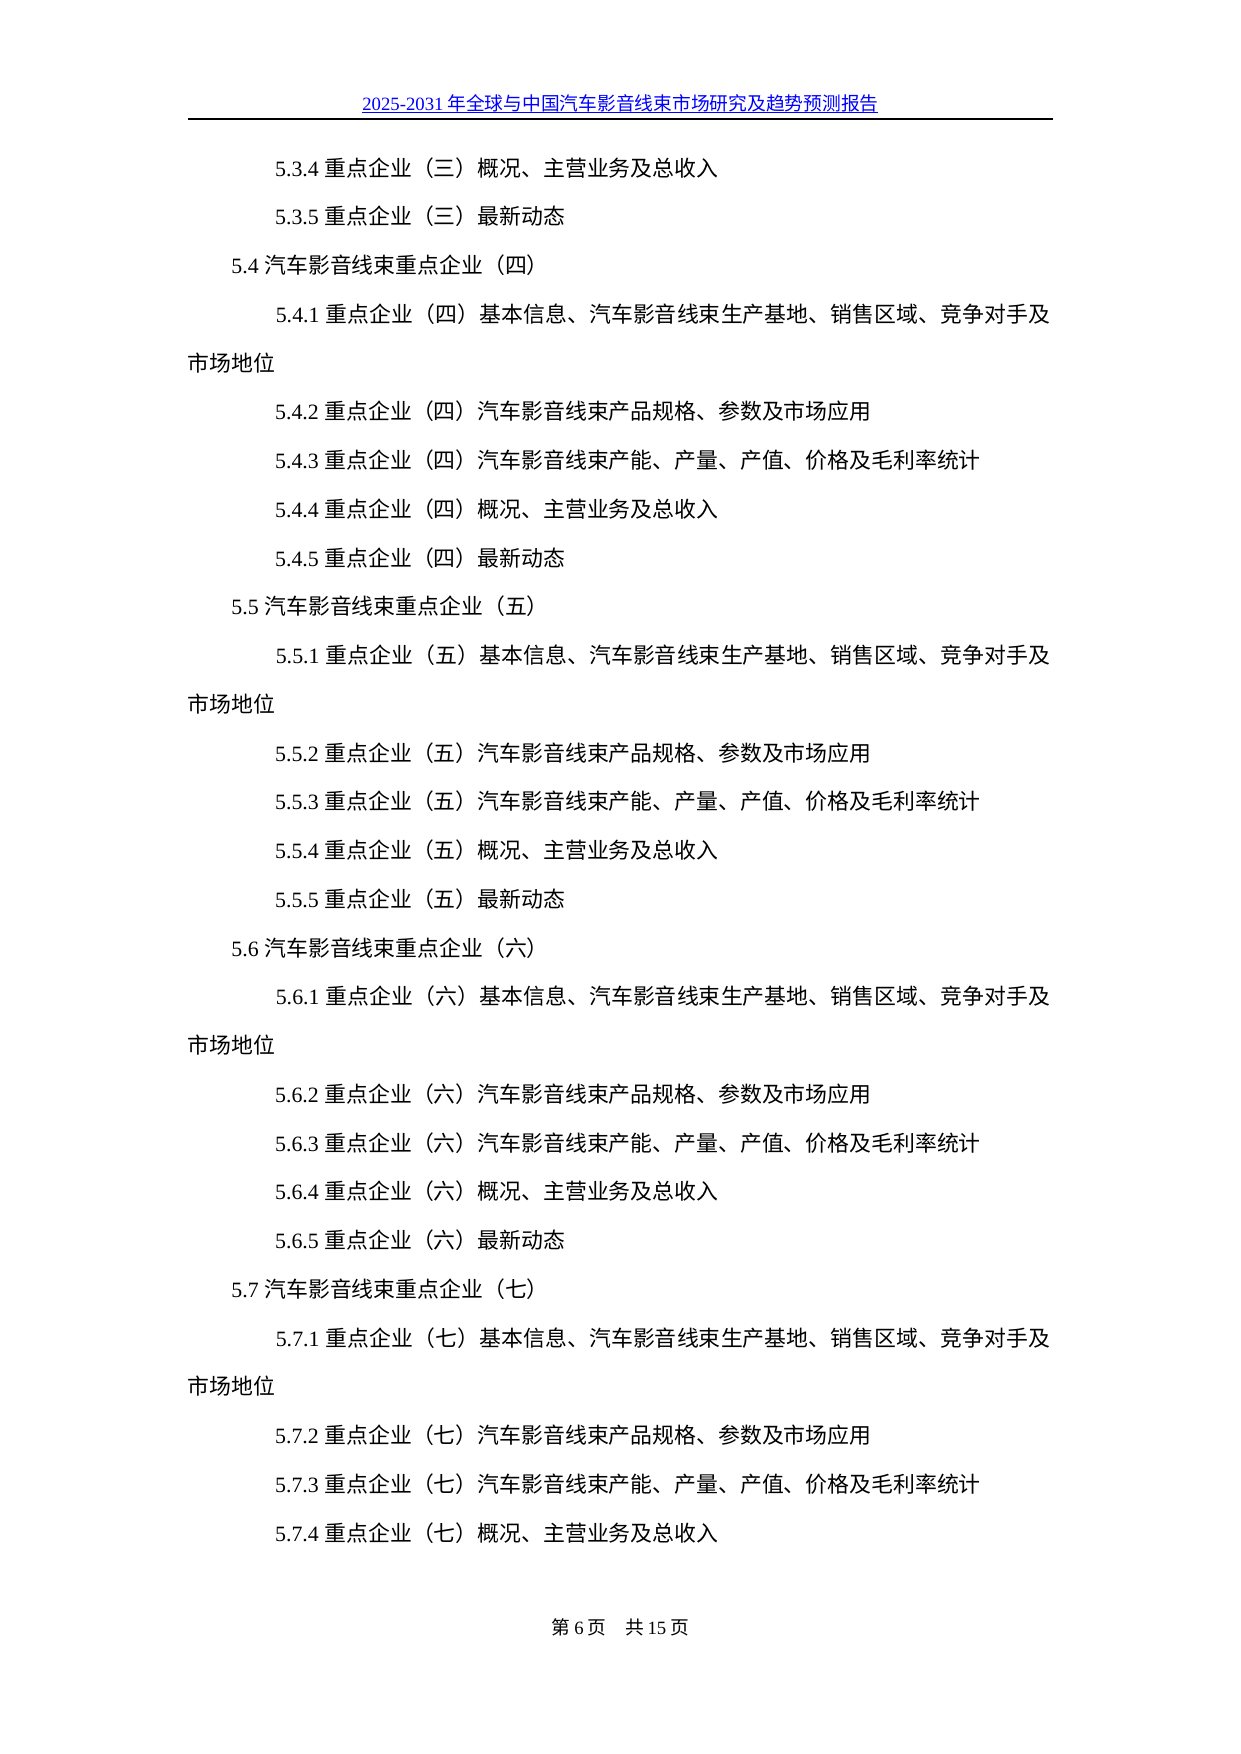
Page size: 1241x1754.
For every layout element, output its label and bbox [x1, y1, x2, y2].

text [187, 150, 1053, 1548]
